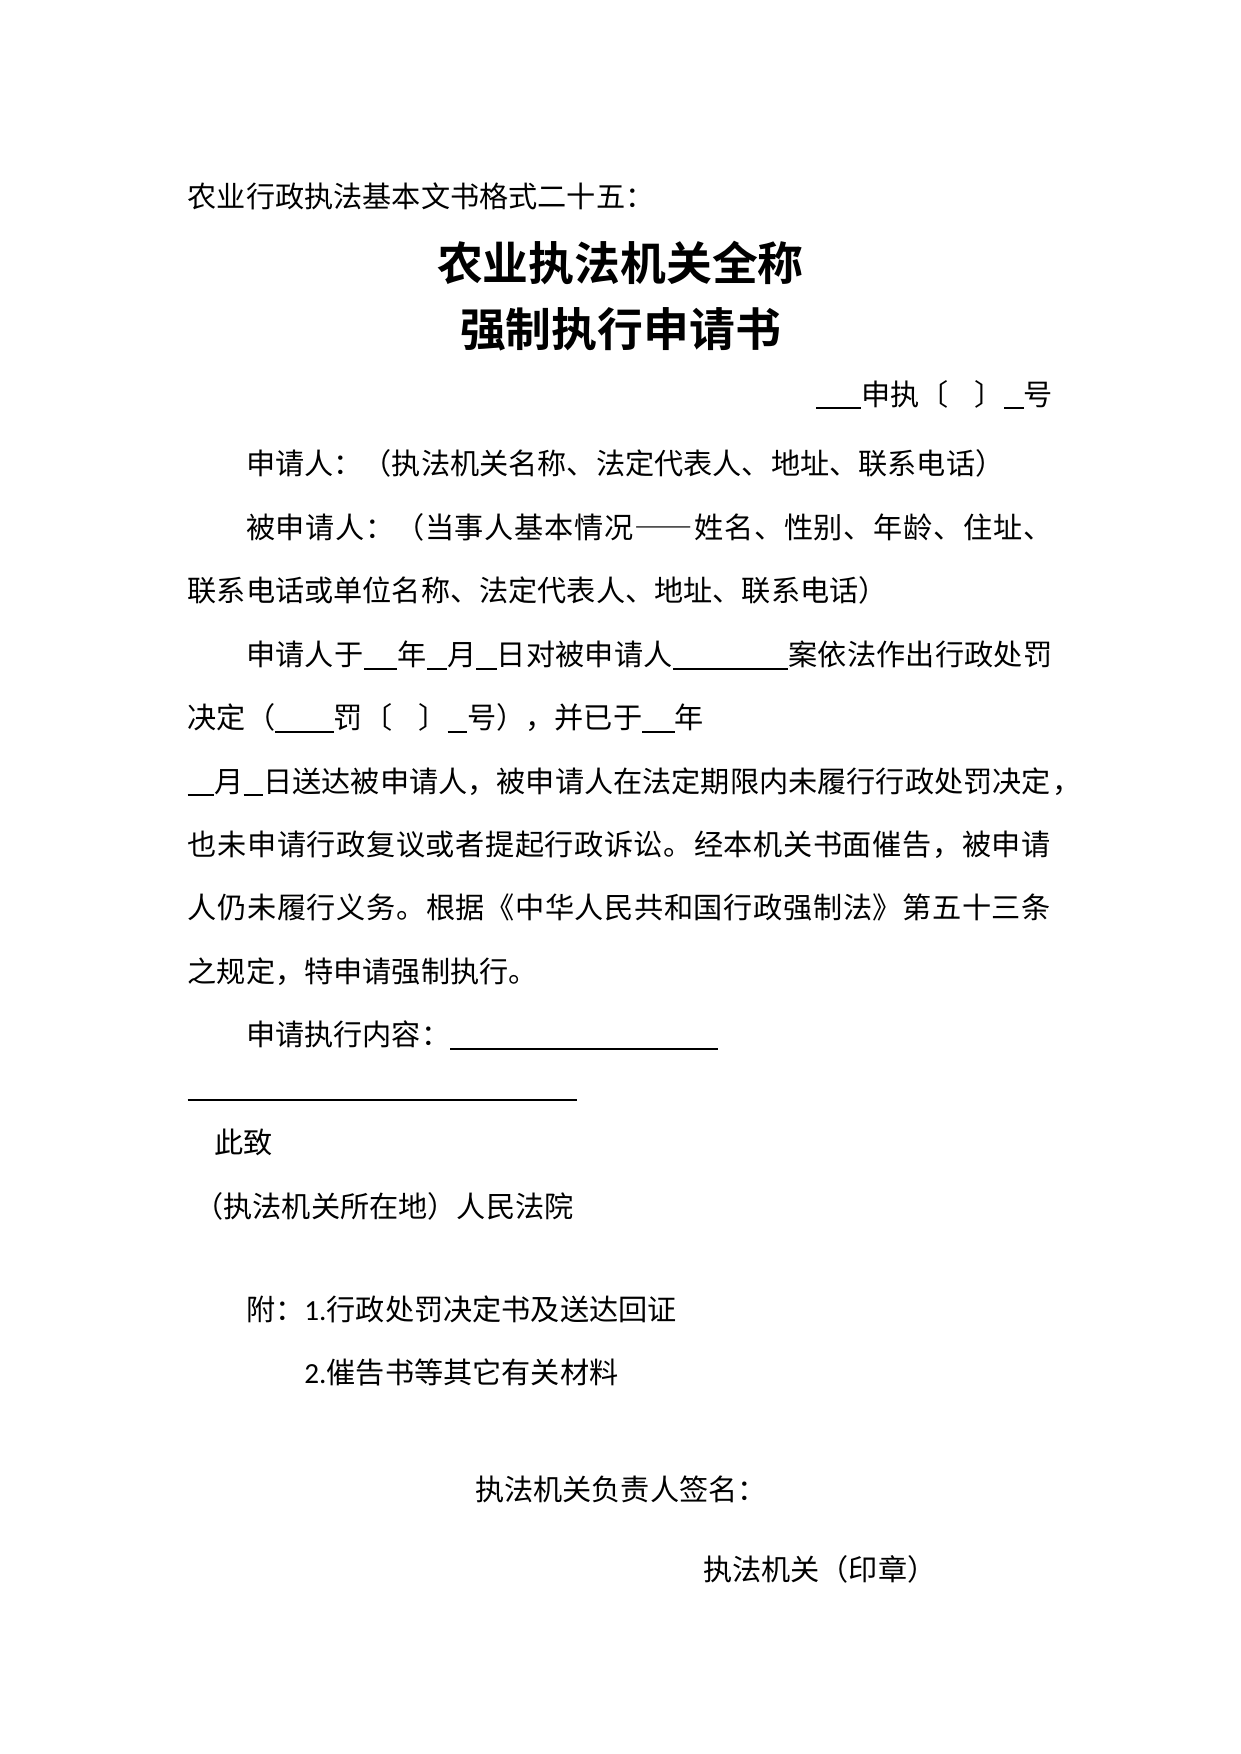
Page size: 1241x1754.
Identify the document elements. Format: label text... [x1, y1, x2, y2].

text 被申请人：（当事人基本情况——姓名、性别、年龄、住址、联系电话或单位名称、法定代表人、地址、联系电话） [187, 504, 1053, 610]
text 执法机关负责人签名： [187, 1467, 965, 1509]
text 农业执法机关全称 [187, 227, 1053, 293]
text 申请人：（执法机关名称、法定代表人、地址、联系电话） [187, 441, 1053, 483]
text 月 日送达被申请人，被申请人在法定期限内未履行行政处罚决定，也未申请行政复议或者提起行政诉讼。经本机关书面催告，被申请人仍未履行义务。根据《中华人民共和国行政强制法》第五十三条之规定，特申请强制执行。 [187, 758, 1053, 991]
text 执法机关（印章） [187, 1547, 936, 1589]
text 申请执行内容： [187, 1012, 1053, 1054]
text 申执〔 〕 号 [187, 360, 1053, 425]
text 附：1.行政处罚决定书及送达回证 [187, 1287, 1053, 1329]
text 此致 [187, 1120, 1053, 1162]
text 2.催告书等其它有关材料 [187, 1350, 1053, 1392]
text 强制执行申请书 [187, 293, 1053, 360]
text 农业行政执法基本文书格式二十五： [187, 162, 1053, 227]
text （执法机关所在地）人民法院 [187, 1183, 1053, 1226]
text 申请人于 年 月 日对被申请人 案依法作出行政处罚决定（ 罚〔 〕 号），并已于 年 [187, 631, 1053, 737]
